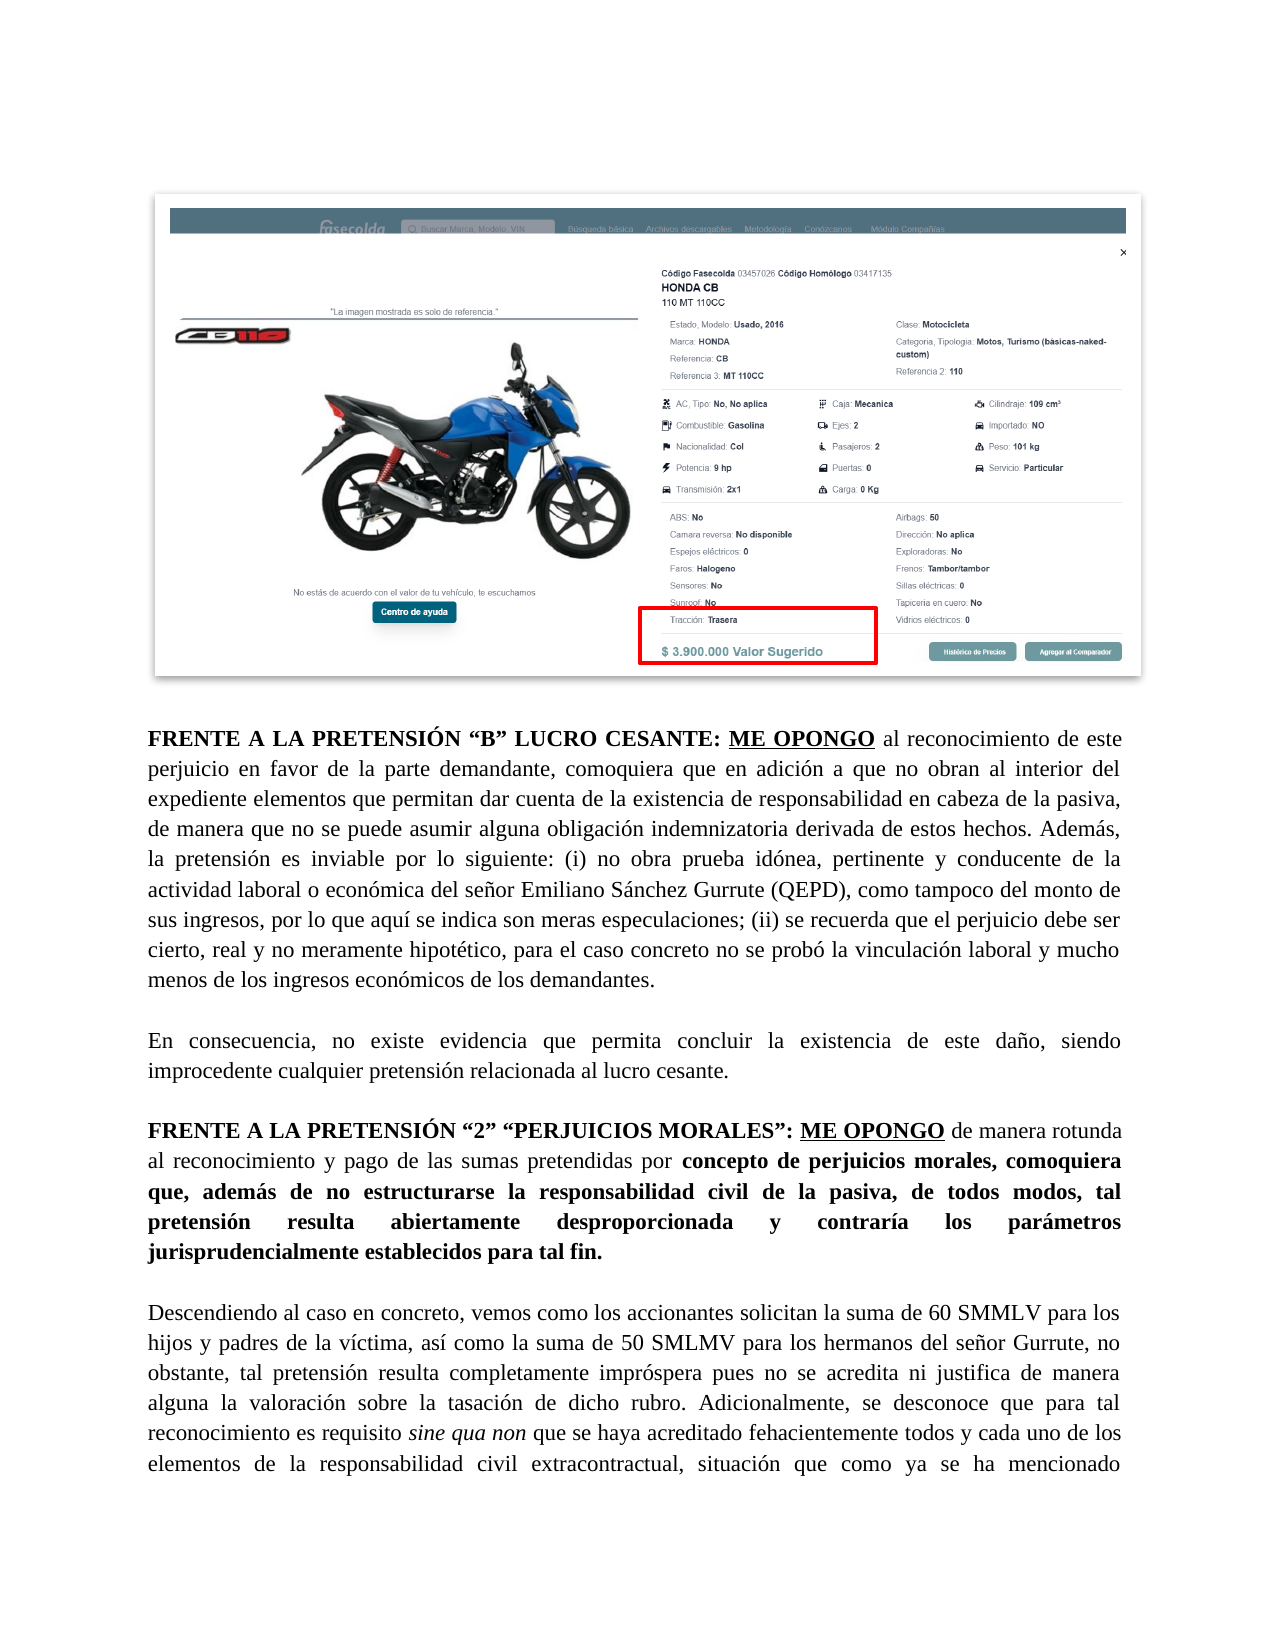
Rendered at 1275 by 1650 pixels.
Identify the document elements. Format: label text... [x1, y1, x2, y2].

picture [642, 610, 874, 661]
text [148, 1299, 1122, 1476]
picture [170, 208, 1126, 662]
text En consecuencia, no existe evidencia que permita concluir la existencia de este daño, siendo improcedente cualquier pretensión relacionada al lucro cesante. [148, 1027, 1122, 1083]
subtitle FRENTE A LA PRETENSIÓN “2” “PERJUICIOS MORALES”: ME OPONGO de manera rotunda al reconocimiento y pago de las sumas pretendidas por concepto de perjuicios morales, comoquiera que, además de no estructurarse la responsabilidad civil de la pasiva, de todos modos, tal pretensión resulta abiertamente desproporcionada y contraría los parámetros jurisprudencialmente establecidos para tal fin. [148, 1117, 1122, 1264]
text FRENTE A LA PRETENSIÓN “B” LUCRO CESANTE: ME OPONGO al reconocimiento de este perjuicio en favor de la parte demandante, comoquiera que en adición a que no obran al interior del expediente elementos que permitan dar cuenta de la existencia de responsabilidad en cabeza de la pasiva, de manera que no se puede asumir alguna obligación indemnizatoria derivada de estos hechos. Además, la pretensión es inviable por lo siguiente: (i) no obra prueba idónea, pertinente y conducente de la actividad laboral o económica del señor Emiliano Sánchez Gurrute (QEPD), como tampoco del monto de sus ingresos, por lo que aquí se indica son meras especulaciones; (ii) se recuerda que el perjuicio debe ser cierto, real y no meramente hipotético, para el caso concreto no se probó la vinculación laboral y mucho menos de los ingresos económicos de los demandantes. [148, 725, 1122, 993]
